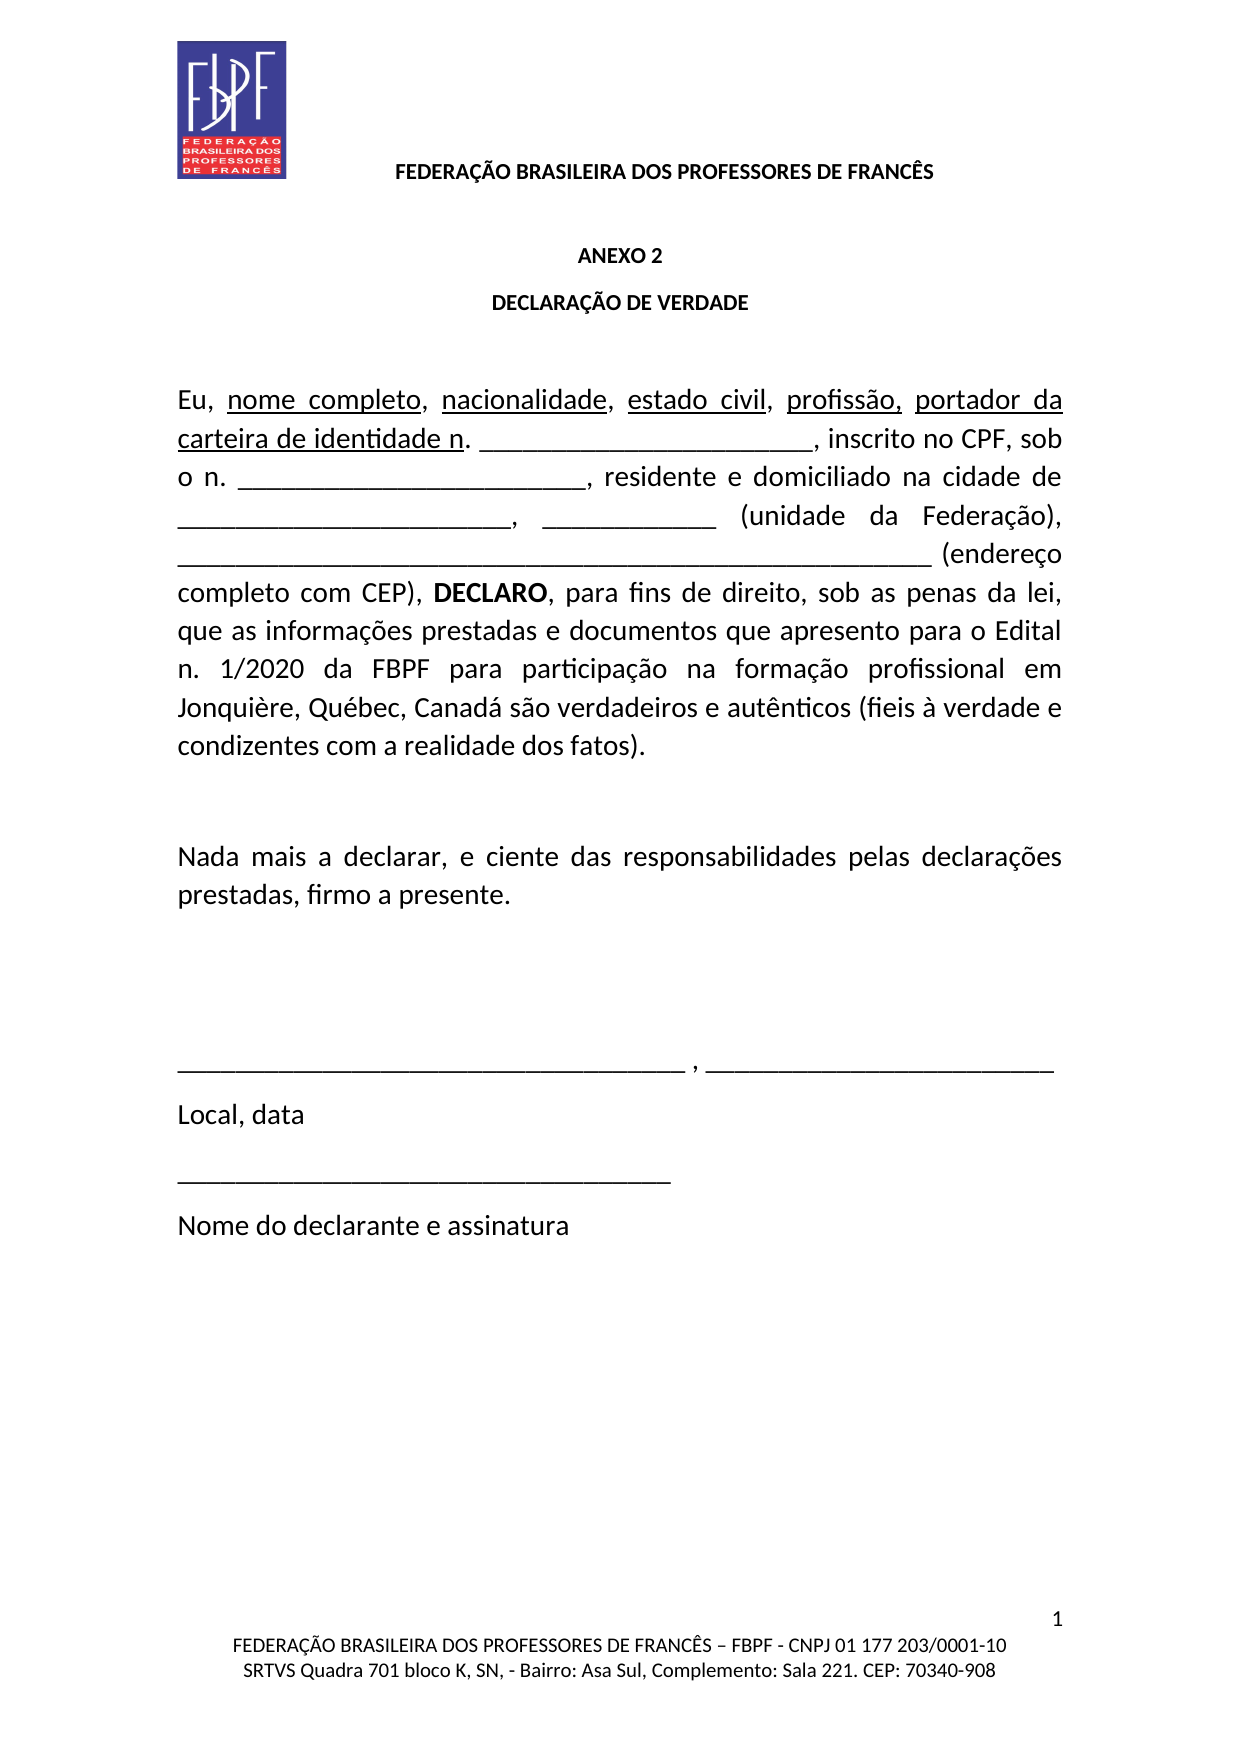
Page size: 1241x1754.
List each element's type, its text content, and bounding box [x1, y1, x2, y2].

text Eu, nome completo, nacionalidade, estado civil, profissão, portador da carteira de identidade n. _______________________, inscrito no CPF, sob o n. ________________________, residente e domiciliado na cidade de _______________________, ____________ (unidade da Federação), ____________________________________________________ (endereço completo com CEP), DECLARO, para fins de direito, sob as penas da lei, que as informações prestadas e documentos que apresento para o Edital n. 1/2020 da FBPF para participação na formação profissional em Jonquière, Québec, Canadá são verdadeiros e autênticos (fieis à verdade e condizentes com a realidade dos fatos). [177, 381, 1063, 763]
text __________________________________ [177, 1152, 1063, 1187]
text ANEXO 2 [177, 241, 1063, 269]
text Nome do declarante e assinatura [177, 1207, 1063, 1242]
text DECLARAÇÃO DE VERDADE [177, 288, 1063, 316]
text ___________________________________ , ________________________ [177, 1041, 1063, 1077]
text Local, data [177, 1096, 1063, 1132]
text Nada mais a declarar, e ciente das responsabilidades pelas declarações prestadas, firmo a presente. [177, 838, 1063, 912]
picture [177, 41, 287, 179]
